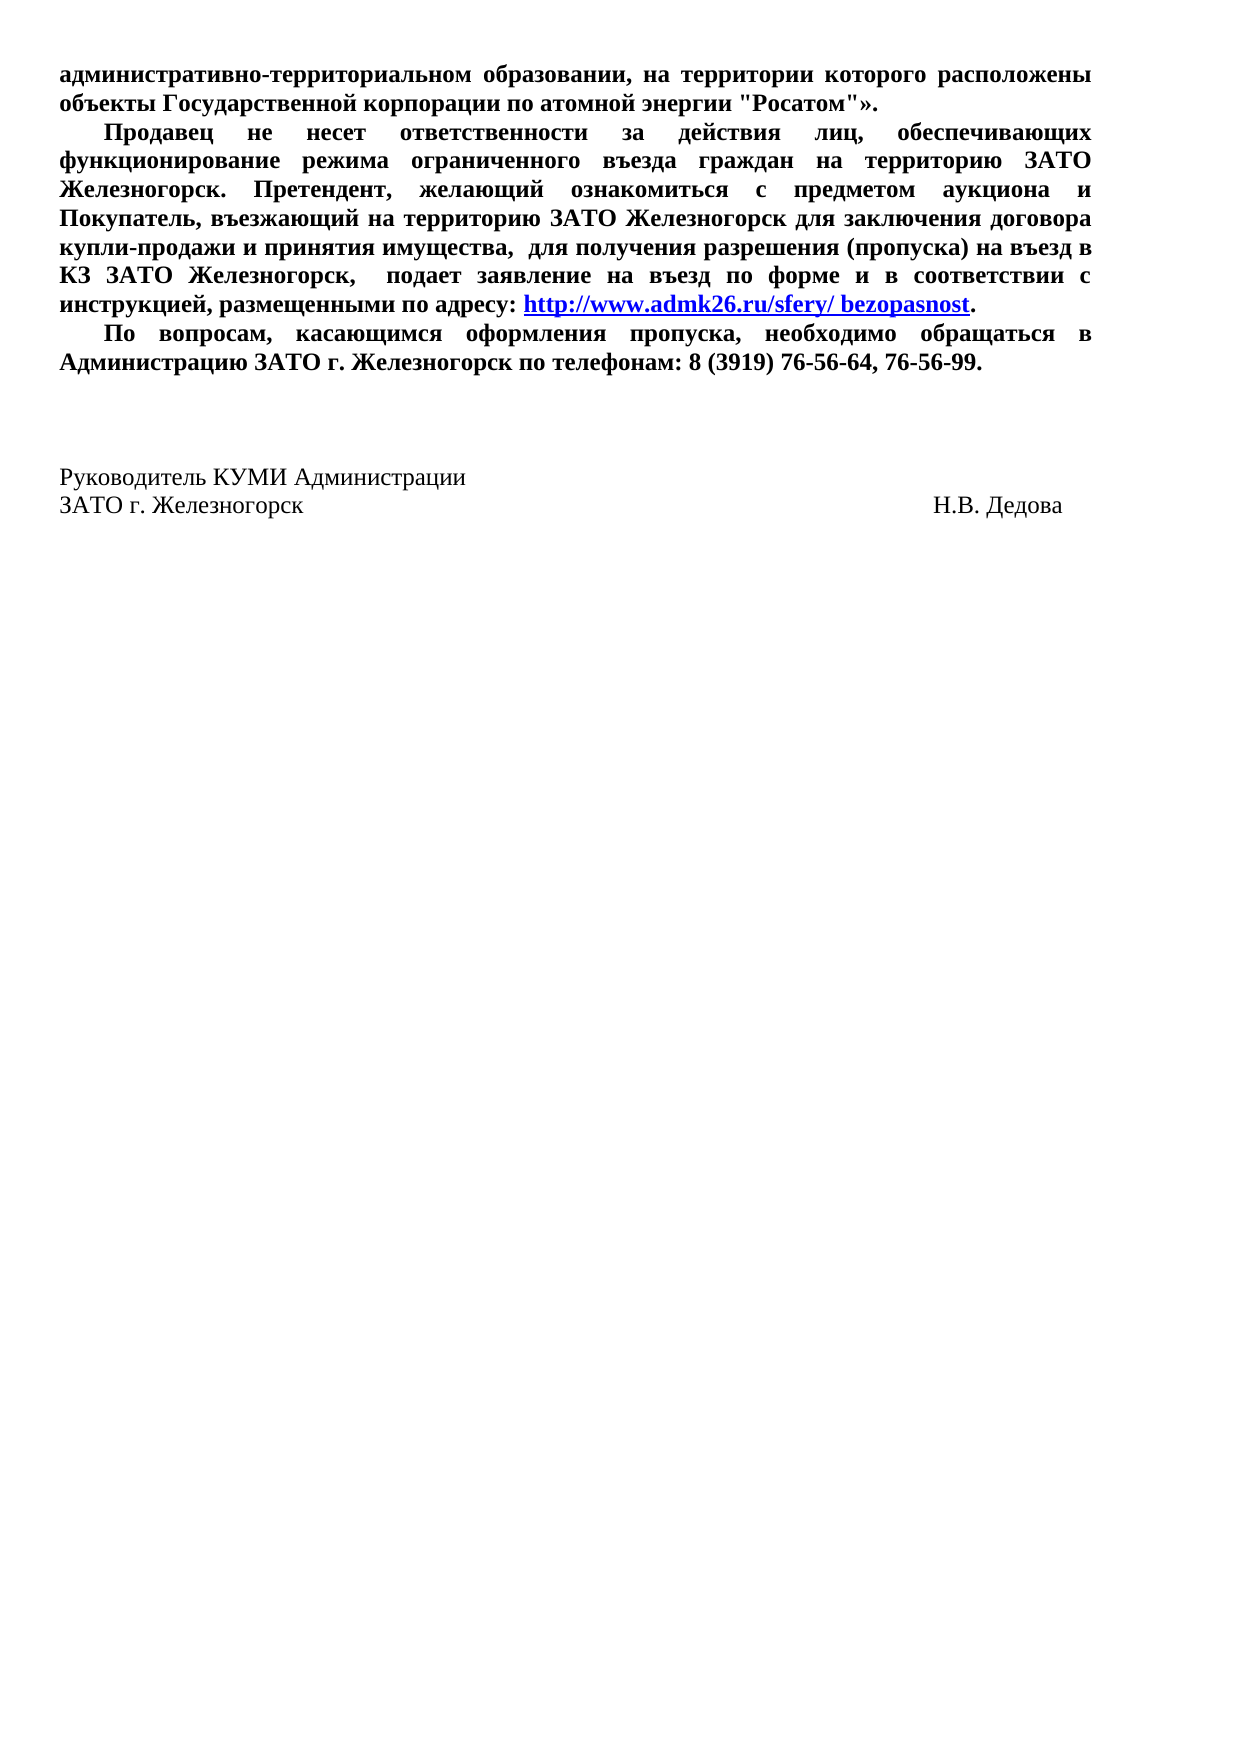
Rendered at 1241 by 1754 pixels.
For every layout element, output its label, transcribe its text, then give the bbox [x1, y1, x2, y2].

text ЗАТО г. Железногорск Н.В. Дедова [59, 490, 1092, 519]
text Руководитель КУМИ Администрации [59, 462, 1092, 490]
text По вопросам, касающимся оформления пропуска, необходимо обращаться в Администрацию ЗАТО г. Железногорск по телефонам: 8 (3919) 76-56-64, 76-56-99. [59, 318, 1092, 375]
text Продавец не несет ответственности за действия лиц, обеспечивающих функционирование режима ограниченного въезда граждан на территорию ЗАТО Железногорск. Претендент, желающий ознакомиться с предметом аукциона и Покупатель, въезжающий на территорию ЗАТО Железногорск для заключения договора купли-продажи и принятия имущества, для получения разрешения (пропуска) на въезд в КЗ ЗАТО Железногорск, подает заявление на въезд по форме и в соответствии с инструкцией, размещенными по адресу: http://www.admk26.ru/sfery/ bezopasnost. [59, 117, 1092, 318]
